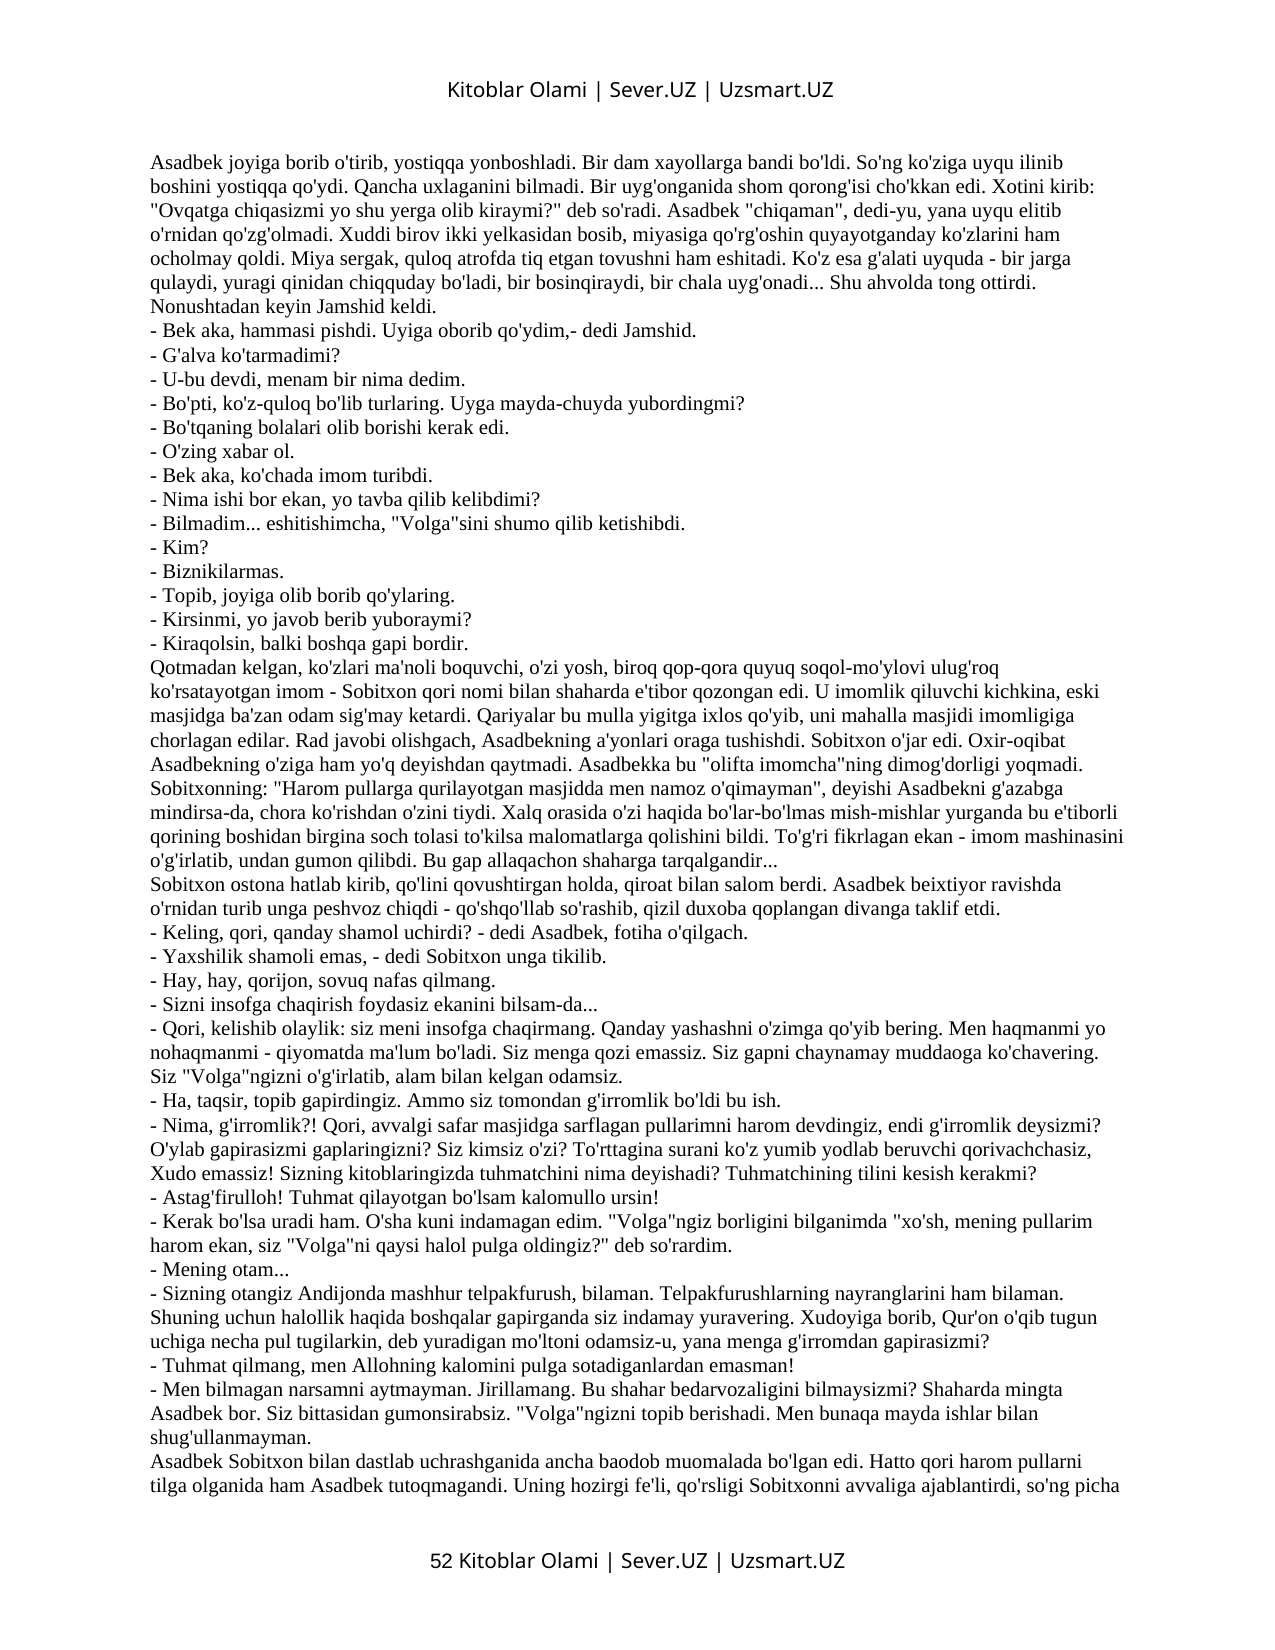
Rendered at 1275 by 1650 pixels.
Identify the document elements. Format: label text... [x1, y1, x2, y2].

text - Bek aka, ko'chada imom turibdi. [150, 463, 1125, 487]
text - Astag'firulloh! Tuhmat qilayotgan bo'lsam kalomullo ursin! [150, 1185, 1125, 1209]
text - Biznikilarmas. [150, 559, 1125, 583]
text - Bo'pti, ko'z-quloq bo'lib turlaring. Uyga mayda-chuyda yubordingmi? [150, 391, 1125, 415]
text - Kiraqolsin, balki boshqa gapi bordir. [150, 631, 1125, 655]
text - G'alva ko'tarmadimi? [150, 342, 1125, 367]
text - Tuhmat qilmang, men Allohning kalomini pulga sotadiganlardan emasman! [150, 1353, 1125, 1377]
text - Bilmadim... eshitishimcha, "Volga"sini shumo qilib ketishibdi. [150, 511, 1125, 535]
text - Bo'tqaning bolalari olib borishi kerak edi. [150, 415, 1125, 439]
text - Nima, g'irromlik?! Qori, avvalgi safar masjidga sarflagan pullarimni harom devdingiz, endi g'irromlik deysizmi? O'ylab gapirasizmi gaplaringizni? Siz kimsiz o'zi? To'rttagina surani ko'z yumib yodlab beruvchi qorivachchasiz, Xudo emassiz! Sizning kitoblaringizda tuhmatchini nima deyishadi? Tuhmatchining tilini kesish kerakmi? [150, 1112, 1125, 1185]
text - Bek aka, hammasi pishdi. Uyiga oborib qo'ydim,- dedi Jamshid. [150, 318, 1125, 342]
text - O'zing xabar ol. [150, 439, 1125, 463]
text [150, 1449, 1125, 1497]
text - Men bilmagan narsamni aytmayman. Jirillamang. Bu shahar bedarvozaligini bilmaysizmi? Shaharda mingta Asadbek bor. Siz bittasidan gumonsirabsiz. "Volga"ngizni topib berishadi. Men bunaqa mayda ishlar bilan shug'ullanmayman. [150, 1377, 1125, 1449]
text Nonushtadan keyin Jamshid keldi. [150, 294, 1125, 318]
text - Yaxshilik shamoli emas, - dedi Sobitxon unga tikilib. [150, 944, 1125, 968]
text - Hay, hay, qorijon, sovuq nafas qilmang. [150, 968, 1125, 992]
text - Keling, qori, qanday shamol uchirdi? - dedi Asadbek, fotiha o'qilgach. [150, 920, 1125, 944]
text - Kirsinmi, yo javob berib yuboraymi? [150, 607, 1125, 631]
text - Nima ishi bor ekan, yo tavba qilib kelibdimi? [150, 487, 1125, 511]
text Qotmadan kelgan, ko'zlari ma'noli boquvchi, o'zi yosh, biroq qop-qora quyuq soqol-mo'ylovi ulug'roq ko'rsatayotgan imom - Sobitxon qori nomi bilan shaharda e'tibor qozongan edi. U imomlik qiluvchi kichkina, eski masjidga ba'zan odam sig'may ketardi. Qariyalar bu mulla yigitga ixlos qo'yib, uni mahalla masjidi imomligiga chorlagan edilar. Rad javobi olishgach, Asadbekning a'yonlari oraga tushishdi. Sobitxon o'jar edi. Oxir-oqibat Asadbekning o'ziga ham yo'q deyishdan qaytmadi. Asadbekka bu "olifta imomcha"ning dimog'dorligi yoqmadi. Sobitxonning: "Harom pullarga qurilayotgan masjidda men namoz o'qimayman", deyishi Asadbekni g'azabga mindirsa-da, chora ko'rishdan o'zini tiydi. Xalq orasida o'zi haqida bo'lar-bo'lmas mish-mishlar yurganda bu e'tiborli qorining boshidan birgina soch tolasi to'kilsa malomatlarga qolishini bildi. To'g'ri fikrlagan ekan - imom mashinasini o'g'irlatib, undan gumon qilibdi. Bu gap allaqachon shaharga tarqalgandir... [150, 655, 1125, 872]
text - Kim? [150, 535, 1125, 559]
text - Kerak bo'lsa uradi ham. O'sha kuni indamagan edim. "Volga"ngiz borligini bilganimda "xo'sh, mening pullarim harom ekan, siz "Volga"ni qaysi halol pulga oldingiz?" deb so'rardim. [150, 1209, 1125, 1257]
text - Sizni insofga chaqirish foydasiz ekanini bilsam-da... [150, 992, 1125, 1016]
text - U-bu devdi, menam bir nima dedim. [150, 367, 1125, 391]
text - Sizning otangiz Andijonda mashhur telpakfurush, bilaman. Telpakfurushlarning nayranglarini ham bilaman. Shuning uchun halollik haqida boshqalar gapirganda siz indamay yuravering. Xudoyiga borib, Qur'on o'qib tugun uchiga necha pul tugilarkin, deb yuradigan mo'ltoni odamsiz-u, yana menga g'irromdan gapirasizmi? [150, 1281, 1125, 1353]
text - Ha, taqsir, topib gapirdingiz. Ammo siz tomondan g'irromlik bo'ldi bu ish. [150, 1088, 1125, 1112]
text Asadbek joyiga borib o'tirib, yostiqqa yonboshladi. Bir dam xayollarga bandi bo'ldi. So'ng ko'ziga uyqu ilinib boshini yostiqqa qo'ydi. Qancha uxlaganini bilmadi. Bir uyg'onganida shom qorong'isi cho'kkan edi. Xotini kirib: "Ovqatga chiqasizmi yo shu yerga olib kiraymi?" deb so'radi. Asadbek "chiqaman", dedi-yu, yana uyqu elitib o'rnidan qo'zg'olmadi. Xuddi birov ikki yelkasidan bosib, miyasiga qo'rg'oshin quyayotganday ko'zlarini ham ocholmay qoldi. Miya sergak, quloq atrofda tiq etgan tovushni ham eshitadi. Ko'z esa g'alati uyquda - bir jarga qulaydi, yuragi qinidan chiqquday bo'ladi, bir bosinqiraydi, bir chala uyg'onadi... Shu ahvolda tong ottirdi. [150, 150, 1125, 294]
text Sobitxon ostona hatlab kirib, qo'lini qovushtirgan holda, qiroat bilan salom berdi. Asadbek beixtiyor ravishda o'rnidan turib unga peshvoz chiqdi - qo'shqo'llab so'rashib, qizil duxoba qoplangan divanga taklif etdi. [150, 872, 1125, 920]
text - Mening otam... [150, 1257, 1125, 1281]
text - Topib, joyiga olib borib qo'ylaring. [150, 583, 1125, 607]
text - Qori, kelishib olaylik: siz meni insofga chaqirmang. Qanday yashashni o'zimga qo'yib bering. Men haqmanmi yo nohaqmanmi - qiyomatda ma'lum bo'ladi. Siz menga qozi emassiz. Siz gapni chaynamay muddaoga ko'chavering. Siz "Volga"ngizni o'g'irlatib, alam bilan kelgan odamsiz. [150, 1016, 1125, 1088]
